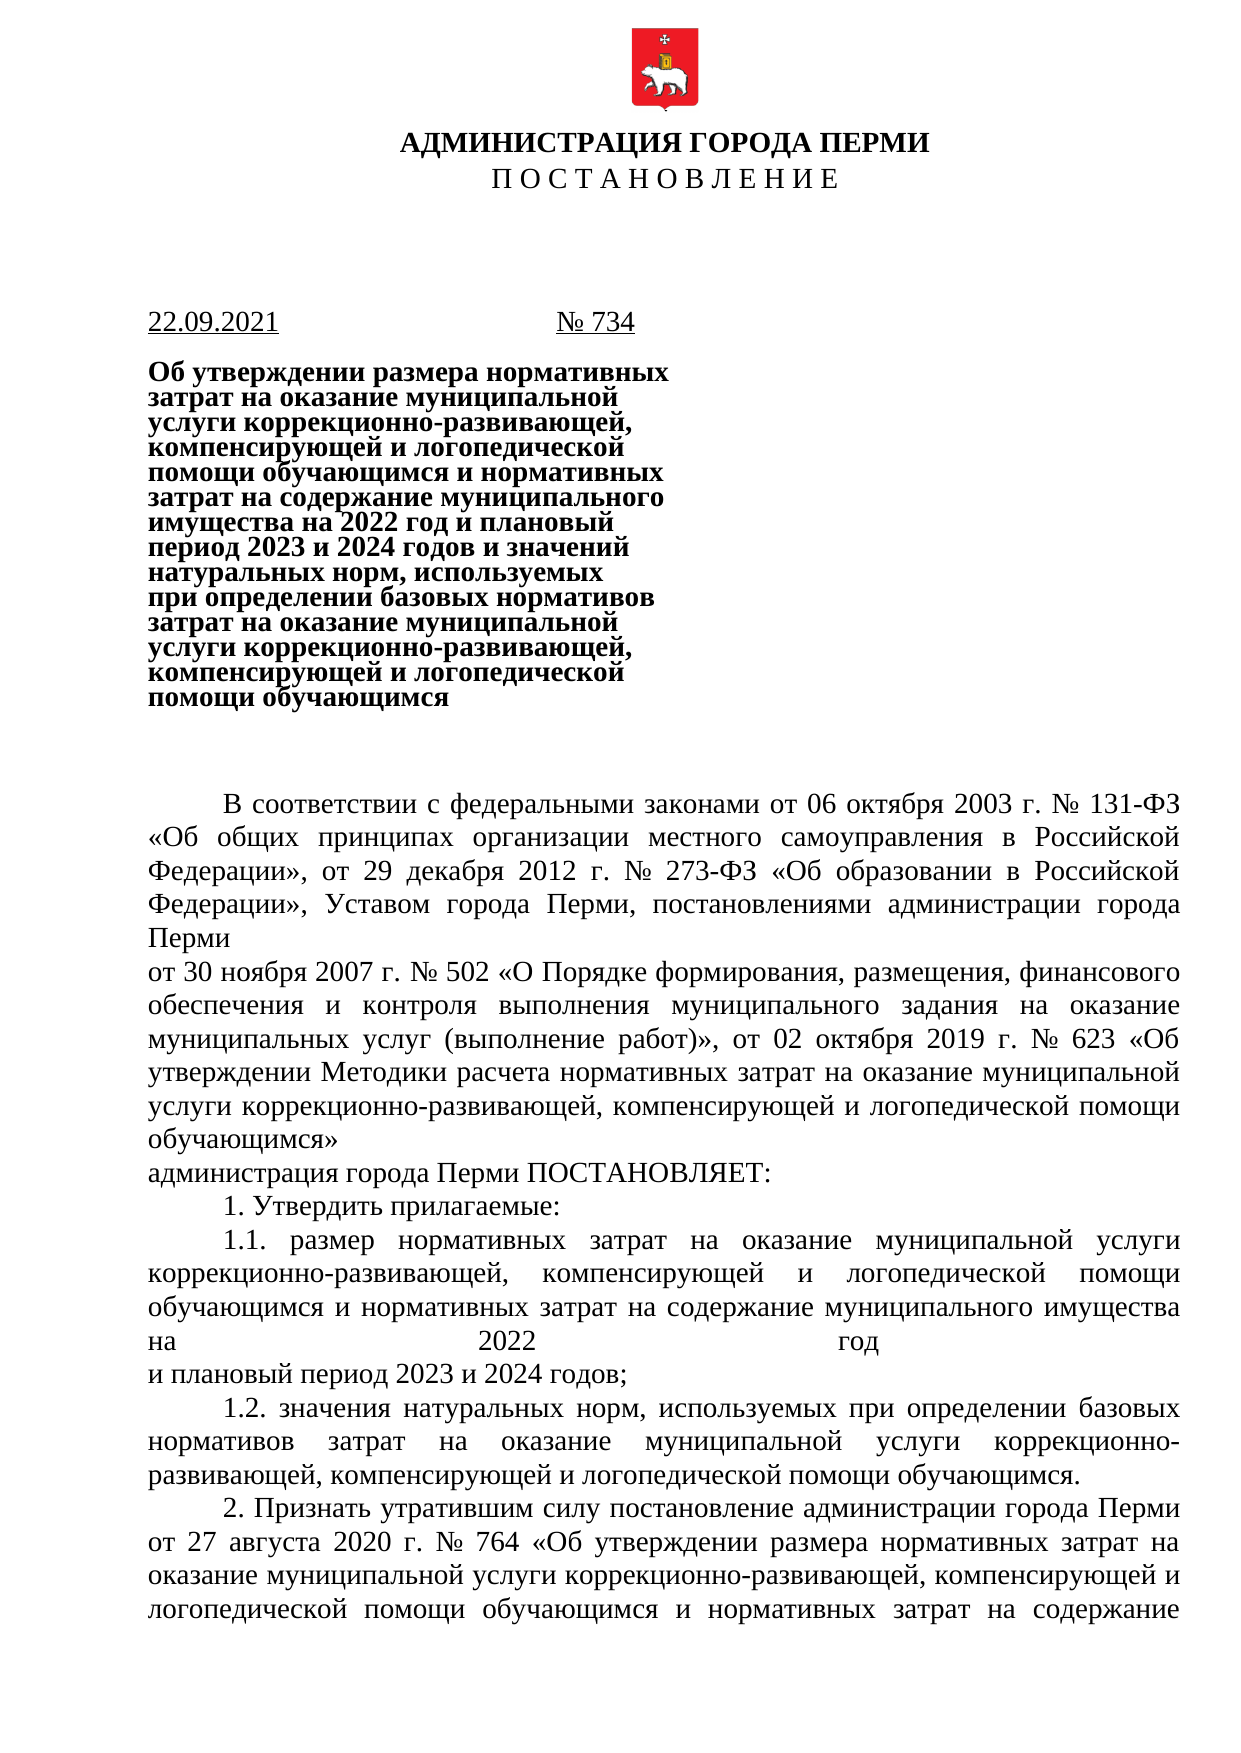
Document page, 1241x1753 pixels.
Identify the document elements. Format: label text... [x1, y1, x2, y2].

text 22.09.2021 № 734 [148, 311, 650, 336]
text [148, 1490, 1181, 1624]
text 1.2. значения натуральных норм, используемых при определении базовых нормативов затрат на оказание муниципальной услуги коррекционно-развивающей, компенсирующей и логопедической помощи обучающимся. [148, 1390, 1181, 1490]
text 1. Утвердить прилагаемые: [148, 1188, 1181, 1222]
text В соответствии с федеральными законами от 06 октября 2003 г. № 131-ФЗ «Об общих принципах организации местного самоуправления в Российской Федерации», от 29 декабря 2012 г. № 273-ФЗ «Об образовании в Российской Федерации», Уставом города Перми, постановлениями администрации города Перми от 30 ноября 2007 г. № 502 «О Порядке формирования, размещения, финансового обеспечения и контроля выполнения муниципального задания на оказание муниципальных услуг (выполнение работ)», от 02 октября 2019 г. № 623 «Об утверждении Методики расчета нормативных затрат на оказание муниципальной услуги коррекционно-развивающей, компенсирующей и логопедической помощи обучающимся» [148, 786, 1181, 1155]
text Об утверждении размера нормативных затрат на оказание муниципальной услуги коррекционно-развивающей, компенсирующей и логопедической помощи обучающимся и нормативных затрат на содержание муниципального имущества на 2022 год и плановый период 2023 и 2024 годов и значений натуральных норм, используемых при определении базовых нормативов затрат на оказание муниципальной услуги коррекционно-развивающей, компенсирующей и логопедической помощи обучающимся [148, 361, 680, 711]
picture [631, 28, 699, 110]
text администрация города Перми постановляет: [148, 1155, 1181, 1188]
text 1.1. размер нормативных затрат на оказание муниципальной услуги коррекционно-развивающей, компенсирующей и логопедической помощи обучающимся и нормативных затрат на содержание муниципального имущества на 2022 год и плановый период 2023 и 2024 годов; [148, 1222, 1181, 1390]
